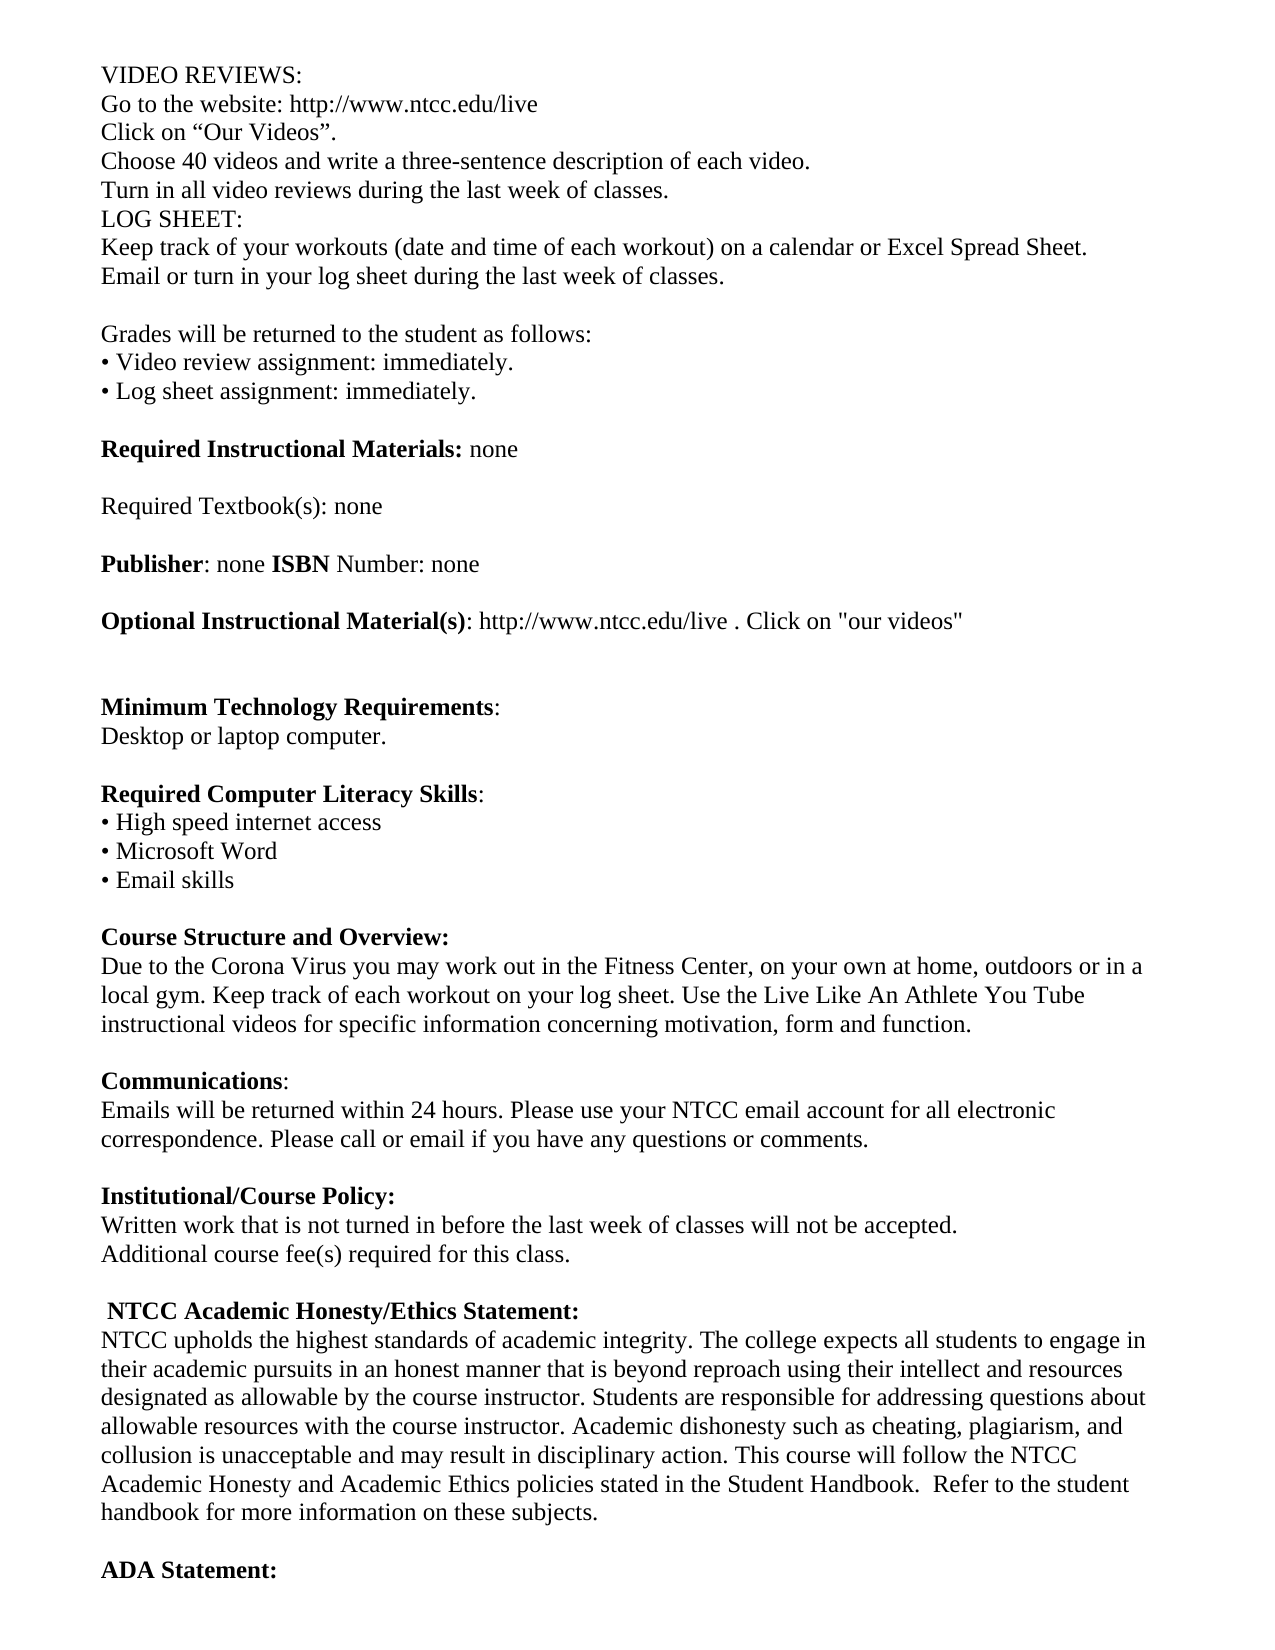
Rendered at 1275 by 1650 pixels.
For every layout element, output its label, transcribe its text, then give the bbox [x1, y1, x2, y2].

text Required Computer Literacy Skills: [101, 779, 1177, 807]
text VIDEO REVIEWS: [101, 60, 1177, 89]
text • High speed internet access [101, 807, 1177, 836]
text Institutional/Course Policy: [101, 1181, 1177, 1210]
text Written work that is not turned in before the last week of classes will not be accepted. [101, 1210, 1177, 1239]
text Turn in all video reviews during the last week of classes. [101, 175, 1177, 204]
text Go to the website: http://www.ntcc.edu/live [101, 89, 1177, 117]
text Additional course fee(s) required for this class. [101, 1239, 1177, 1267]
text ADA Statement: [101, 1555, 1177, 1584]
text Course Structure and Overview: [101, 922, 1177, 951]
text NTCC Academic Honesty/Ethics Statement: [101, 1296, 1177, 1325]
text Minimum Technology Requirements: [101, 692, 1177, 721]
text • Microsoft Word [101, 836, 1177, 865]
text • Log sheet assignment: immediately. [101, 376, 1177, 405]
text Desktop or laptop computer. [101, 721, 1177, 750]
text Click on “Our Videos”. [101, 117, 1177, 146]
text NTCC upholds the highest standards of academic integrity. The college expects all students to engage in their academic pursuits in an honest manner that is beyond reproach using their intellect and resources designated as allowable by the course instructor. Students are responsible for addressing questions about allowable resources with the course instructor. Academic dishonesty such as cheating, plagiarism, and collusion is unacceptable and may result in disciplinary action. This course will follow the NTCC Academic Honesty and Academic Ethics policies stated in the Student Handbook. Refer to the student handbook for more information on these subjects. [101, 1325, 1177, 1526]
text Optional Instructional Material(s): http://www.ntcc.edu/live . Click on "our videos" [101, 606, 1177, 635]
text Required Textbook(s): none [101, 491, 1177, 520]
text Emails will be returned within 24 hours. Please use your NTCC email account for all electronic correspondence. Please call or email if you have any questions or comments. [101, 1095, 1177, 1152]
text Required Instructional Materials: none [101, 434, 1177, 462]
text Choose 40 videos and write a three-sentence description of each video. [101, 146, 1177, 175]
text • Email skills [101, 865, 1177, 894]
text LOG SHEET: [101, 204, 1177, 232]
text Publisher: none ​​​​​ISBN Number: none [101, 549, 1177, 577]
text Email or turn in your log sheet during the last week of classes. [101, 261, 1177, 290]
text Grades will be returned to the student as follows: [101, 319, 1177, 347]
text Communications: [101, 1066, 1177, 1095]
text Due to the Corona Virus you may work out in the Fitness Center, on your own at home, outdoors or in a local gym. Keep track of each workout on your log sheet. Use the Live Like An Athlete You Tube instructional videos for specific information concerning motivation, form and function. [101, 951, 1177, 1037]
text • Video review assignment: immediately. [101, 347, 1177, 376]
text Keep track of your workouts (date and time of each workout) on a calendar or Excel Spread Sheet. [101, 232, 1177, 261]
